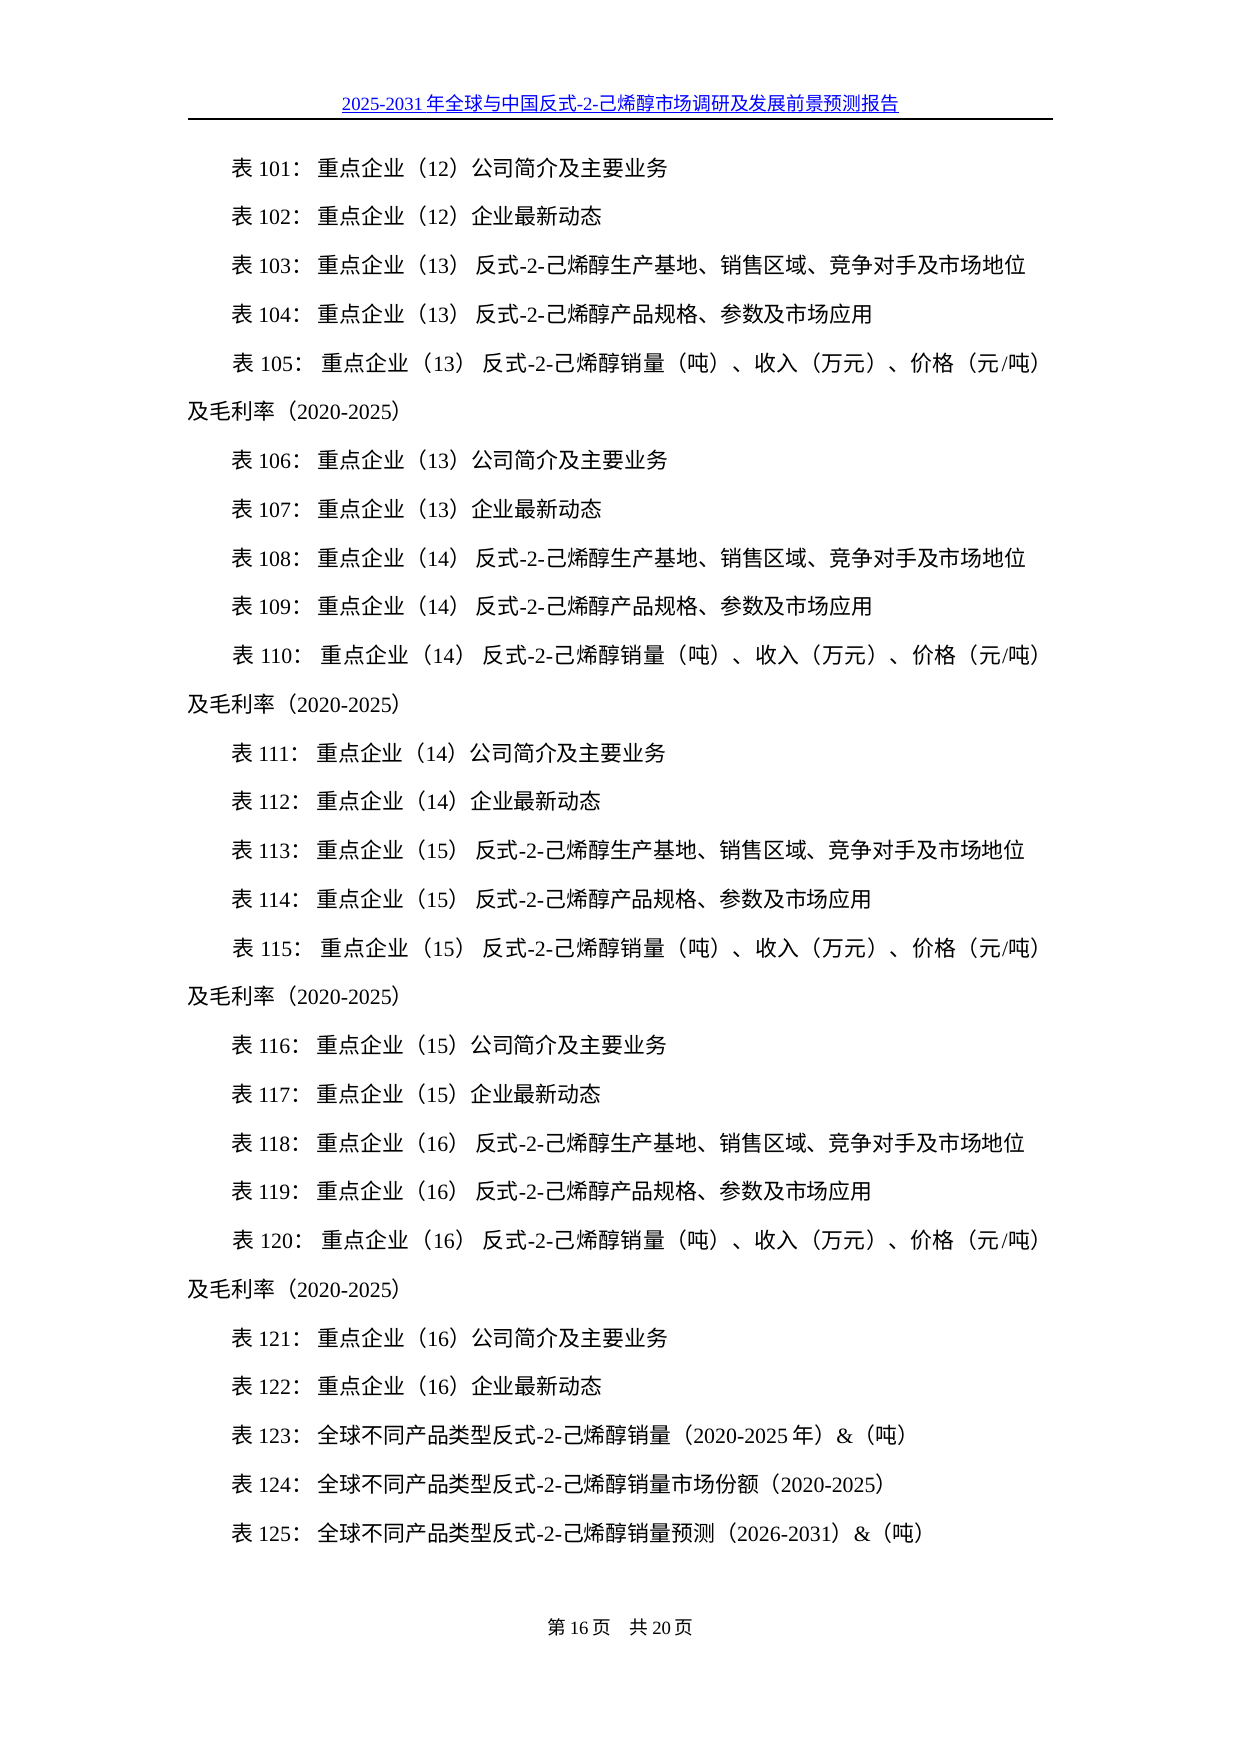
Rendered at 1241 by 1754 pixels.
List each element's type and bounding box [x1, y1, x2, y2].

text [187, 150, 1053, 1548]
